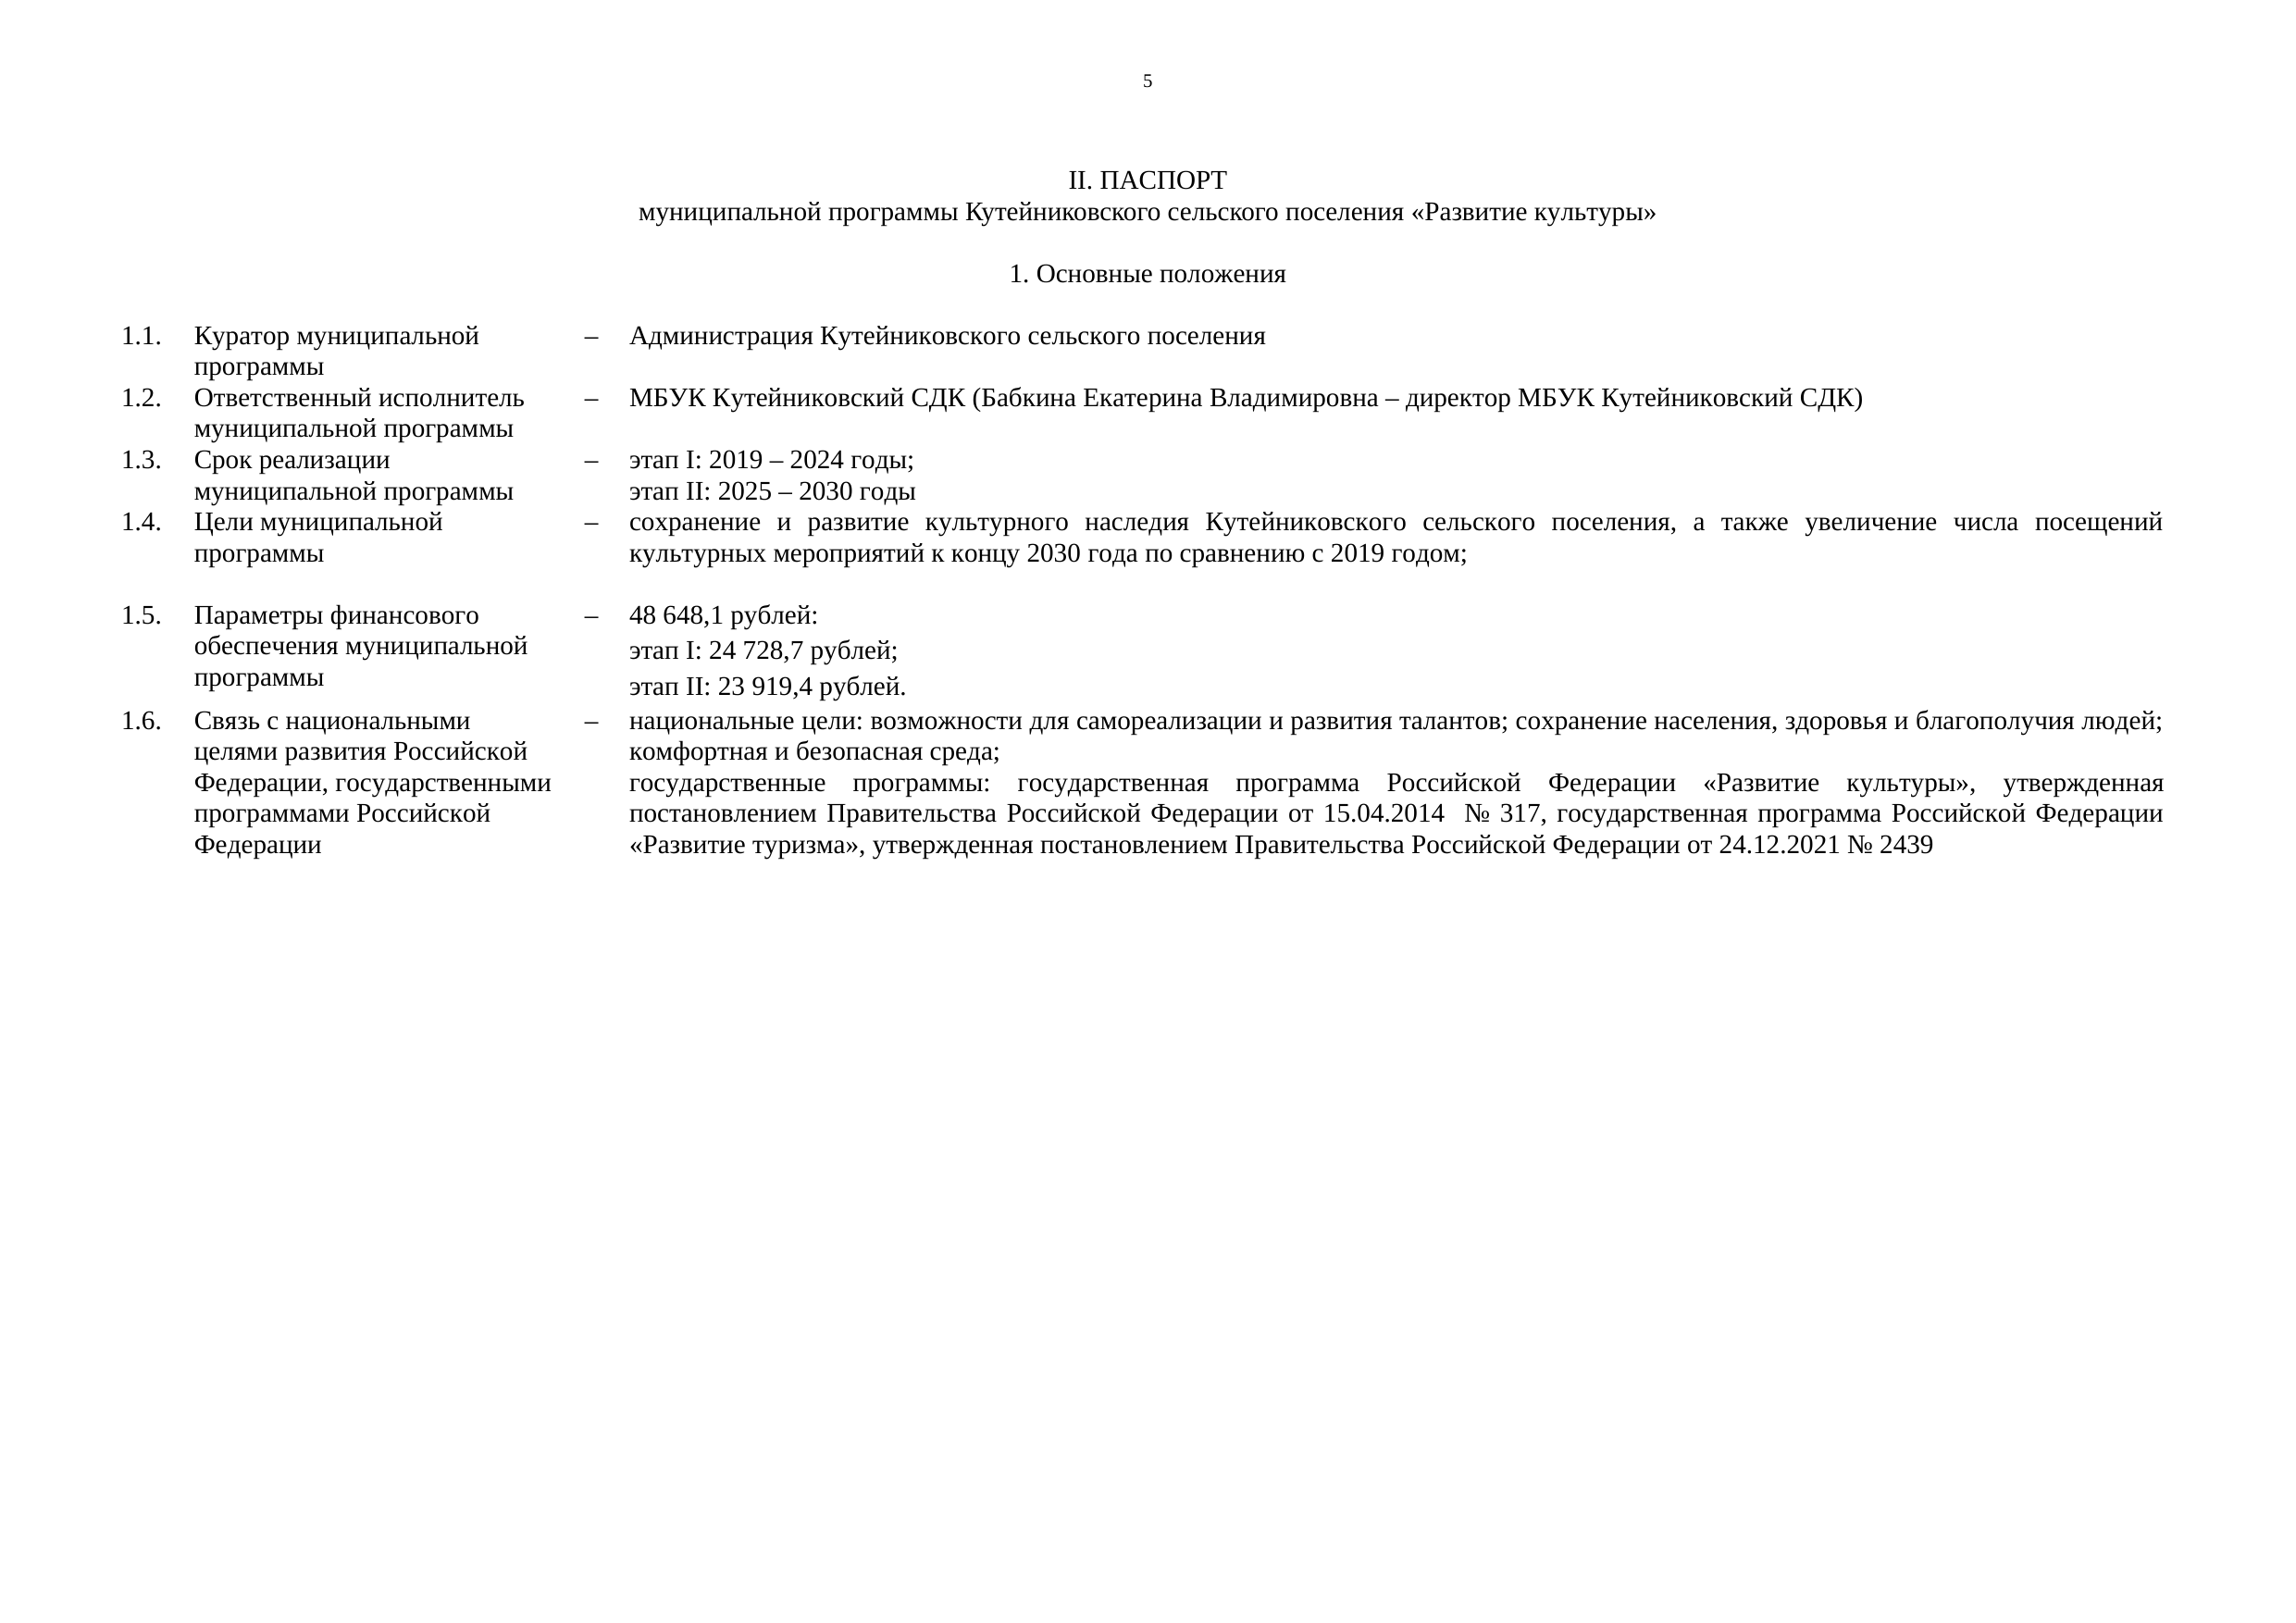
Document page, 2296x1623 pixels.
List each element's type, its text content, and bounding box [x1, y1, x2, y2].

table_cell этап I: 2019 – 2024 годы; этап II: 2025 – 2030 годы [619, 443, 2176, 505]
text муниципальной программы Кутейниковского сельского поселения «Развитие культуры» [109, 195, 2186, 226]
text II. ПАСПОРТ [109, 164, 2186, 195]
table_header Администрация Кутейниковского сельского поселения [619, 319, 2176, 381]
table_header 1.1. [99, 319, 183, 381]
table_cell – [564, 381, 618, 443]
table_cell 1.3. [99, 443, 183, 505]
table_cell – [564, 443, 618, 505]
table_cell 48 648,1 рублей: этап I: 24 728,7 рублей; этап II: 23 919,4 рублей. [619, 599, 2176, 704]
text 1. Основные положения [109, 257, 2186, 288]
table_cell – [564, 599, 618, 704]
table_cell – [564, 505, 618, 599]
table_cell 1.2. [99, 381, 183, 443]
table_header – [564, 319, 618, 381]
table_cell Ответственный исполнитель муниципальной программы [183, 381, 564, 443]
table_cell Цели муниципальной программы [183, 505, 564, 599]
table_cell сохранение и развитие культурного наследия Кутейниковского сельского поселения, а также увеличение числа посещений культурных мероприятий к концу 2030 года по сравнению с 2019 годом; [619, 505, 2176, 599]
table_cell МБУК Кутейниковский СДК (Бабкина Екатерина Владимировна – директор МБУК Кутейниковский СДК) [619, 381, 2176, 443]
table_cell 1.4. [99, 505, 183, 599]
table_cell – [564, 704, 618, 860]
table_cell Параметры финансового обеспечения муниципальной программы [183, 599, 564, 704]
table_cell Срок реализации муниципальной программы [183, 443, 564, 505]
table_cell Связь с национальными целями развития Российской Федерации, государственными программами Российской Федерации [183, 704, 564, 860]
table_cell 1.6. [99, 704, 183, 860]
table_header Куратор муниципальной программы [183, 319, 564, 381]
table_cell национальные цели: возможности для самореализации и развития талантов; сохранение населения, здоровья и благополучия людей; комфортная и безопасная среда; государственные программы: государственная программа Российской Федерации «Развитие культуры», утвержденная постановлением Правительства Российской Федерации от 15.04.2014 № 317, государственная программа Российской Федерации «Развитие туризма», утвержденная постановлением Правительства Российской Федерации от 24.12.2021 № 2439 [619, 704, 2176, 860]
table_cell 1.5. [99, 599, 183, 704]
